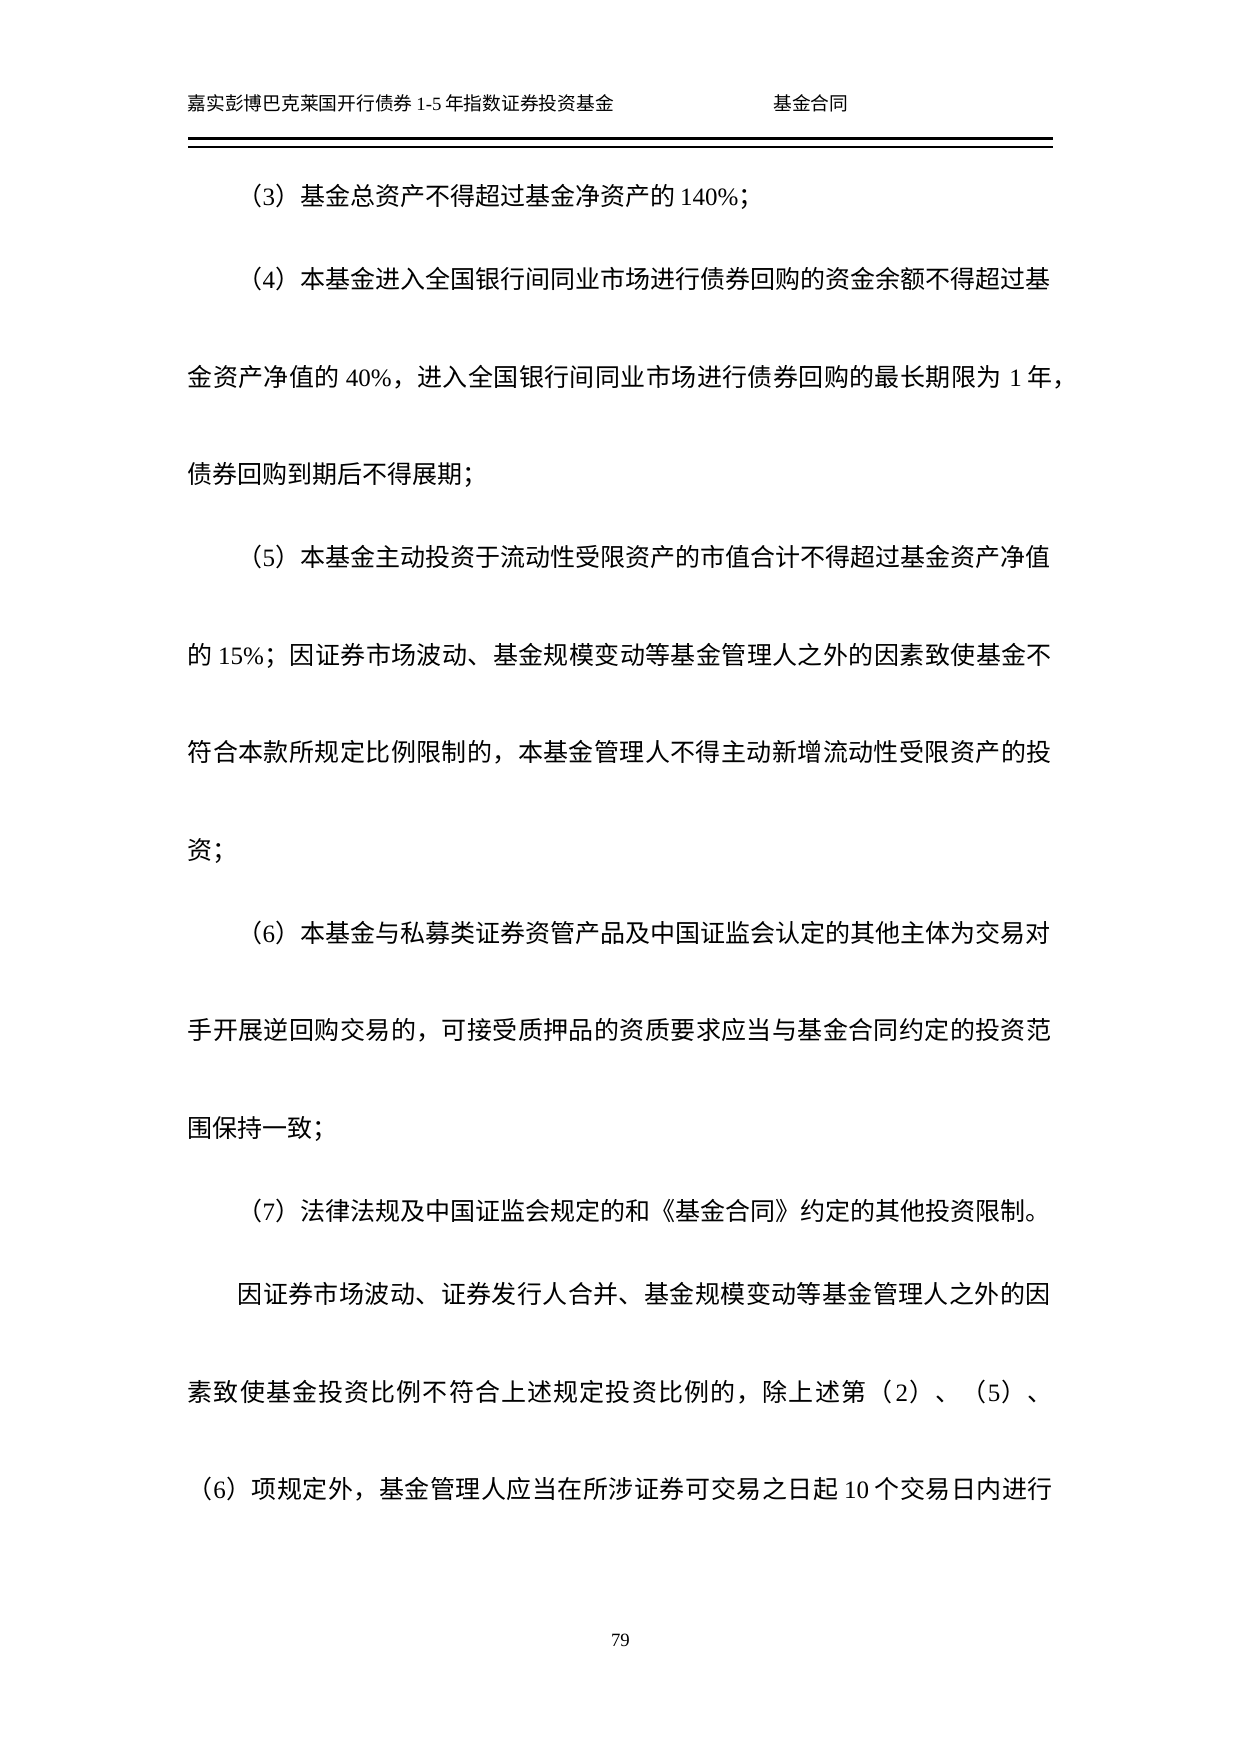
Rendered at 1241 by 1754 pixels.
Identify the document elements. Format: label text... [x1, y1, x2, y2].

text （4）本基金进入全国银行间同业市场进行债券回购的资金余额不得超过基金资产净值的40%，进入全国银行间同业市场进行债券回购的最长期限为1年，债券回购到期后不得展期； [187, 245, 1053, 505]
text （6）本基金与私募类证券资管产品及中国证监会认定的其他主体为交易对手开展逆回购交易的，可接受质押品的资质要求应当与基金合同约定的投资范围保持一致； [187, 899, 1053, 1159]
text （5）本基金主动投资于流动性受限资产的市值合计不得超过基金资产净值的15%；因证券市场波动、基金规模变动等基金管理人之外的因素致使基金不符合本款所规定比例限制的，本基金管理人不得主动新增流动性受限资产的投资； [187, 523, 1053, 881]
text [187, 1260, 1053, 1520]
text （3）基金总资产不得超过基金净资产的140%； [187, 162, 1053, 227]
text （7）法律法规及中国证监会规定的和《基金合同》约定的其他投资限制。 [187, 1177, 1053, 1242]
